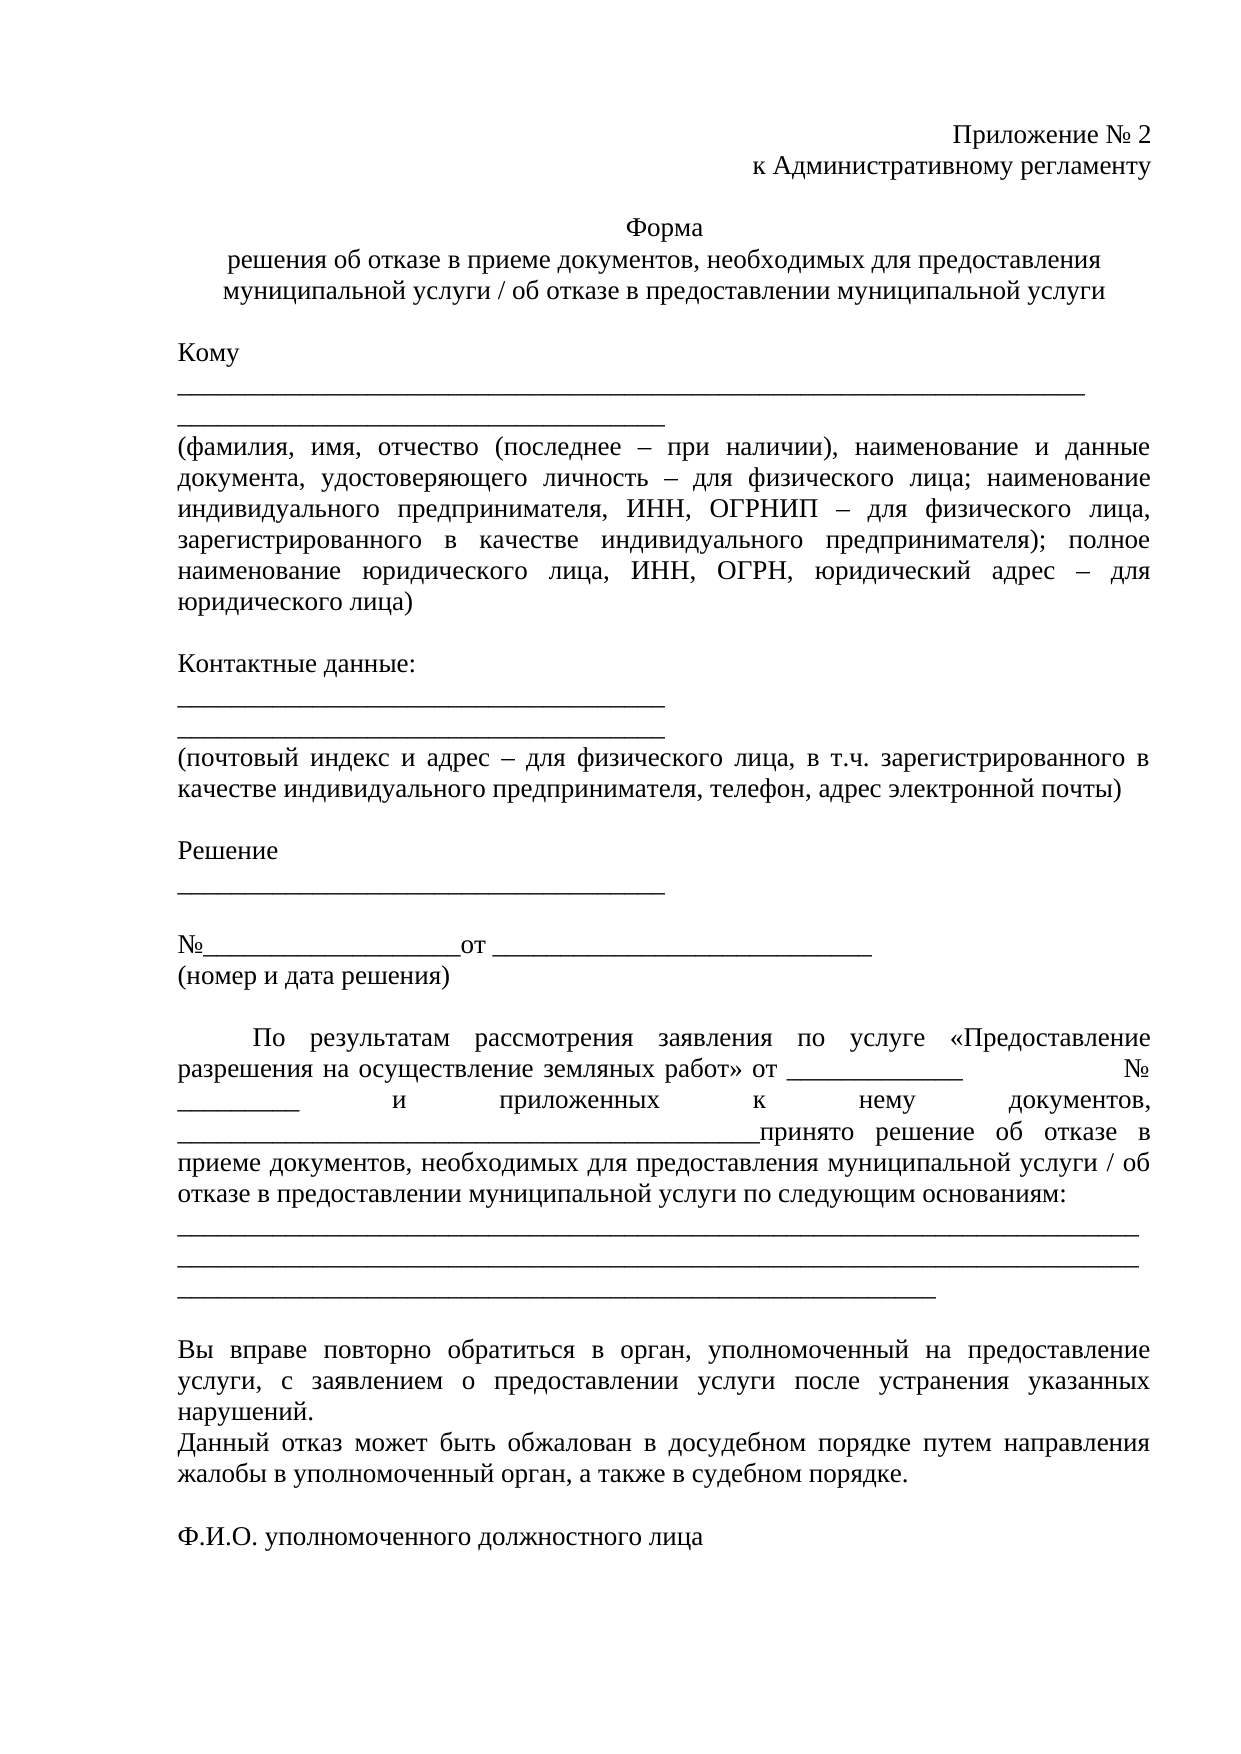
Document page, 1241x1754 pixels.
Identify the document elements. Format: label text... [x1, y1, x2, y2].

text (почтовый индекс и адрес – для физического лица, в т.ч. зарегистрированного в качестве индивидуального предпринимателя, телефон, адрес электронной почты) [177, 741, 1152, 803]
text к Административному регламенту [177, 149, 1152, 180]
text (номер и дата решения) [177, 959, 1152, 990]
text Кому ___________________________________________________________________ [177, 336, 1152, 398]
text (фамилия, имя, отчество (последнее – при наличии), наименование и данные документа, удостоверяющего личность – для физического лица; наименование индивидуального предпринимателя, ИНН, ОГРНИП – для физического лица, зарегистрированного в качестве индивидуального предпринимателя); полное наименование юридического лица, ИНН, ОГРН, юридический адрес – для юридического лица) [177, 429, 1152, 616]
text Вы вправе повторно обратиться в орган, уполномоченный на предоставление услуги, с заявлением о предоставлении услуги после устранения указанных нарушений. [177, 1333, 1152, 1426]
text Ф.И.О. уполномоченного должностного лица [177, 1520, 1152, 1551]
text Приложение № 2 [177, 118, 1152, 149]
text Данный отказ может быть обжалован в досудебном порядке путем направления жалобы в уполномоченный орган, а также в судебном порядке. [177, 1426, 1152, 1488]
text По результатам рассмотрения заявления по услуге «Предоставление разрешения на осуществление земляных работ» от _____________ № _________ и приложенных к нему документов, ___________________________________________принято решение об отказе в приеме документов, необходимых для предоставления муниципальной услуги / об отказе в предоставлении муниципальной услуги по следующим основаниям: [177, 1021, 1152, 1208]
text решения об отказе в приеме документов, необходимых для предоставления муниципальной услуги / об отказе в предоставлении муниципальной услуги [177, 243, 1152, 305]
text ____________________________________ [177, 679, 1152, 710]
text ____________________________________ [177, 398, 1152, 429]
text Форма [177, 212, 1152, 243]
text Контактные данные: [177, 648, 1152, 679]
text ____________________________________ [177, 866, 1152, 897]
text №___________________от ____________________________ [177, 928, 1152, 959]
text ____________________________________ [177, 710, 1152, 741]
text Решение [177, 834, 1152, 866]
text ______________________________________________________________________________________________________________________________________________________________________________________________________ [177, 1208, 1152, 1302]
